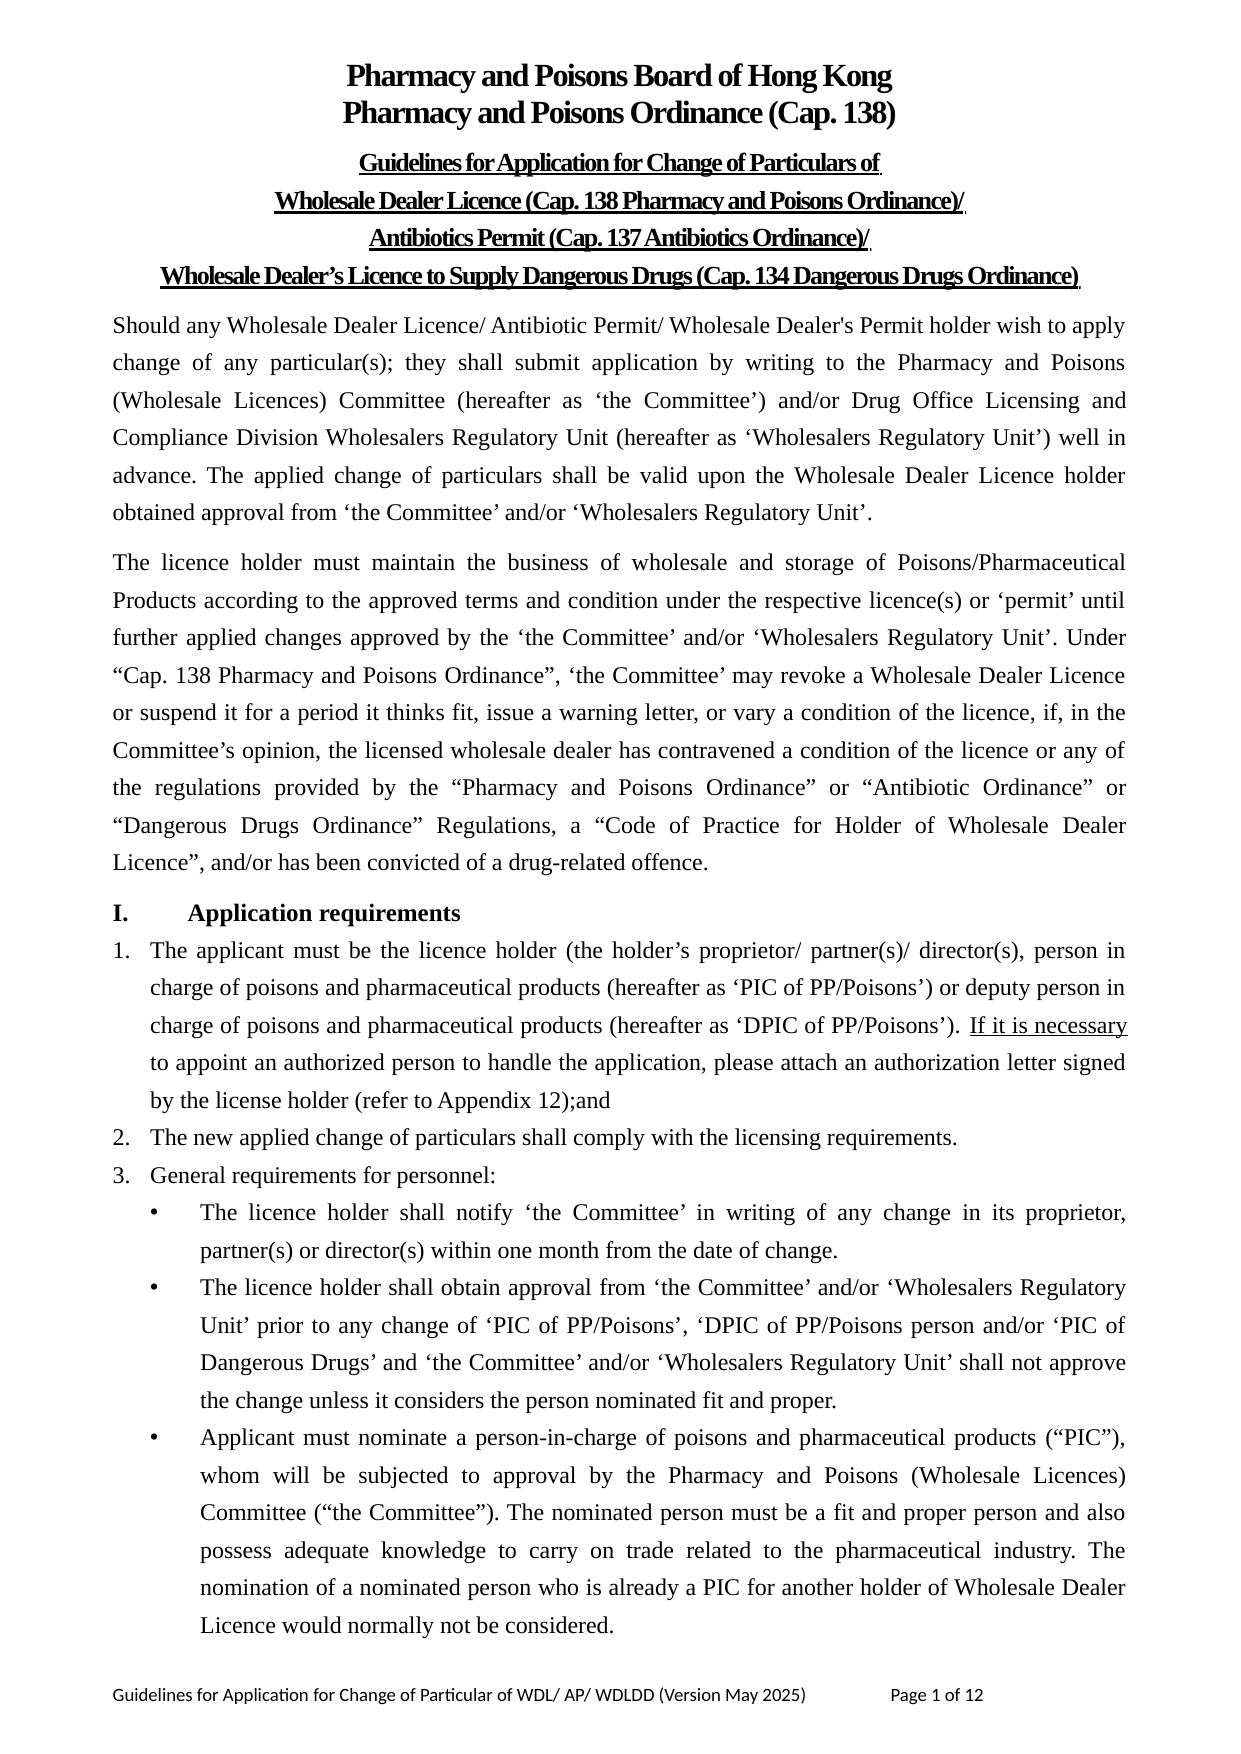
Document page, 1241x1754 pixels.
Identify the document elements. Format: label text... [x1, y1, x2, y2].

list Guidelines for Application for Change of Particulars of [112, 143, 1128, 181]
list Should any Wholesale Dealer Licence/ Antibiotic Permit/ Wholesale Dealer's Permit holder wish to apply change of any particular(s); they shall submit application by writing to the Pharmacy and Poisons (Wholesale Licences) Committee (hereafter as ‘the Committee’) and/or Drug Office Licensing and Compliance Division Wholesalers Regulatory Unit (hereafter as ‘Wholesalers Regulatory Unit’) well in advance. The applied change of particulars shall be valid upon the Wholesale Dealer Licence holder obtained approval from ‘the Committee’ and/or ‘Wholesalers Regulatory Unit’. [112, 306, 1128, 531]
list The licence holder shall notify ‘the Committee’ in writing of any change in its proprietor, partner(s) or director(s) within one month from the date of change. [150, 1193, 1128, 1268]
list The applicant must be the licence holder (the holder’s proprietor/ partner(s)/ director(s), person in charge of poisons and pharmaceutical products (hereafter as ‘PIC of PP/Poisons’) or deputy person in charge of poisons and pharmaceutical products (hereafter as ‘DPIC of PP/Poisons’). If it is necessary to appoint an authorized person to handle the application, please attach an authorization letter signed by the license holder (refer to Appendix 12);and [112, 931, 1128, 1118]
list Wholesale Dealer Licence (Cap. 138 Pharmacy and Poisons Ordinance)/ [112, 181, 1128, 218]
list Wholesale Dealer’s Licence to Supply Dangerous Drugs (Cap. 134 Dangerous Drugs Ordinance) [112, 256, 1128, 293]
list Pharmacy and Poisons Ordinance (Cap. 138) [112, 93, 1128, 131]
list Pharmacy and Poisons Board of Hong Kong [112, 56, 1128, 93]
list The licence holder shall obtain approval from ‘the Committee’ and/or ‘Wholesalers Regulatory Unit’ prior to any change of ‘PIC of PP/Poisons’, ‘DPIC of PP/Poisons person and/or ‘PIC of Dangerous Drugs’ and ‘the Committee’ and/or ‘Wholesalers Regulatory Unit’ shall not approve the change unless it considers the person nominated fit and proper. [150, 1268, 1128, 1418]
list Applicant must nominate a person-in-charge of poisons and pharmaceutical products (“PIC”), whom will be subjected to approval by the Pharmacy and Poisons (Wholesale Licences) Committee (“the Committee”). The nominated person must be a fit and proper person and also possess adequate knowledge to carry on trade related to the pharmaceutical industry. The nomination of a nominated person who is already a PIC for another holder of Wholesale Dealer Licence would normally not be considered. [150, 1418, 1128, 1643]
list The licence holder must maintain the business of wholesale and storage of Poisons/Pharmaceutical Products according to the approved terms and condition under the respective licence(s) or ‘permit’ until further applied changes approved by the ‘the Committee’ and/or ‘Wholesalers Regulatory Unit’. Under “Cap. 138 Pharmacy and Poisons Ordinance”, ‘the Committee’ may revoke a Wholesale Dealer Licence or suspend it for a period it thinks fit, issue a warning letter, or vary a condition of the licence, if, in the Committee’s opinion, the licensed wholesale dealer has contravened a condition of the licence or any of the regulations provided by the “Pharmacy and Poisons Ordinance” or “Antibiotic Ordinance” or “Dangerous Drugs Ordinance” Regulations, a “Code of Practice for Holder of Wholesale Dealer Licence”, and/or has been convicted of a drug-related offence. [112, 543, 1128, 881]
list Antibiotics Permit (Cap. 137 Antibiotics Ordinance)/ [112, 218, 1128, 256]
list Application requirements [112, 893, 1128, 931]
list General requirements for personnel: [112, 1156, 1128, 1193]
list The new applied change of particulars shall comply with the licensing requirements. [112, 1118, 1128, 1156]
